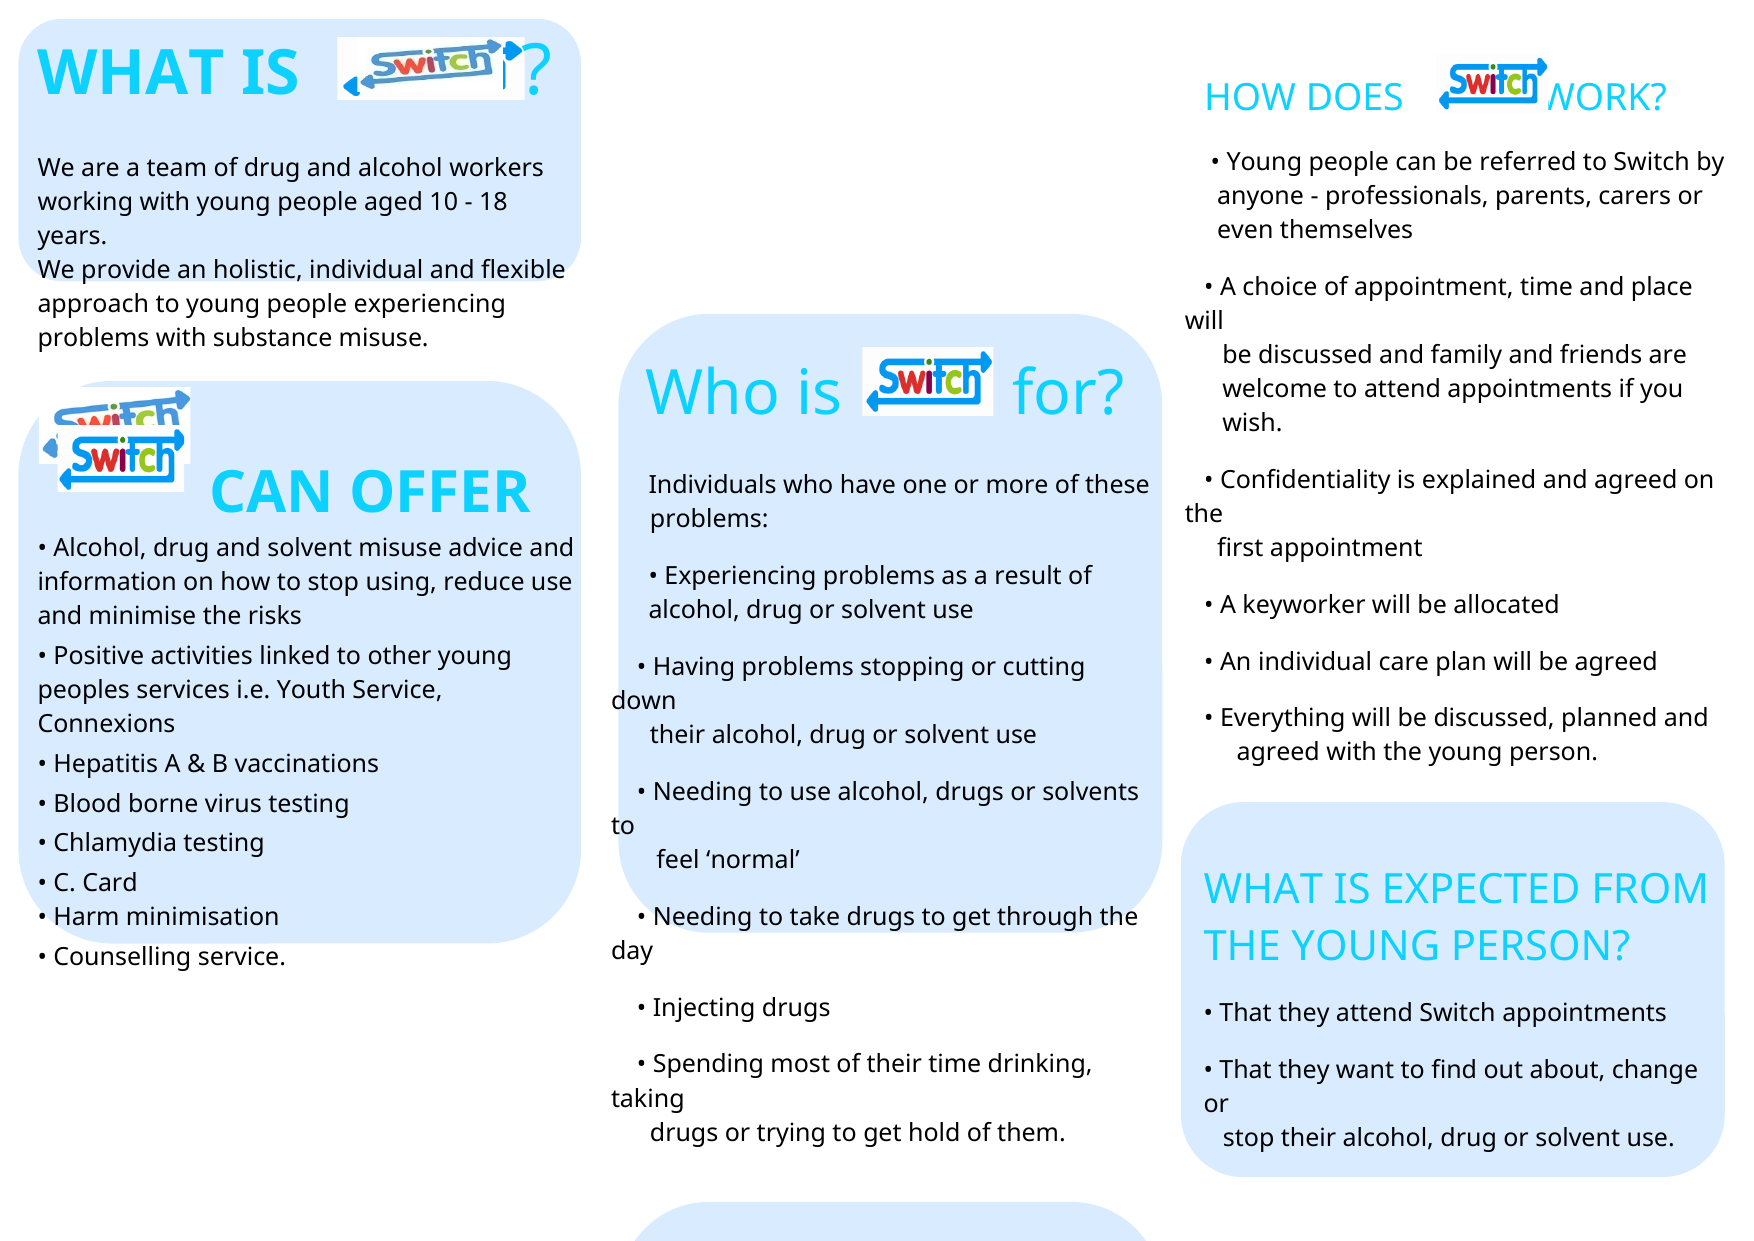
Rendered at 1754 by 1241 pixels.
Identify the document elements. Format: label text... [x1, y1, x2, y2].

text feel ‘normal’ [611, 842, 1155, 876]
text peoples services i.e. Youth Service, [37, 672, 581, 740]
text • Blood borne virus testing [37, 785, 581, 819]
text • Spending most of their time drinking, taking [611, 1046, 1155, 1114]
text • Young people can be referred to Switch by [1184, 143, 1728, 178]
text • Confidentiality is explained and agreed on the [1184, 461, 1728, 529]
text WHAT IS ? [37, 19, 581, 115]
picture [356, 37, 503, 91]
text be discussed and family and friends are welcome to attend appointments if you wish. [1222, 337, 1728, 439]
text even themselves [1184, 212, 1728, 246]
text • Needing to take drugs to get through the day [611, 898, 1155, 967]
text • Counselling service. [37, 939, 581, 973]
picture [1435, 54, 1549, 113]
text Individuals who have one or more of these [648, 467, 1155, 501]
text information on how to stop using, reduce use [37, 564, 581, 598]
picture [37, 387, 190, 491]
text • Experiencing problems as a result of alcohol, drug or solvent use [648, 558, 1155, 626]
text approach to young people experiencing problems with substance misuse. [37, 286, 581, 354]
text • Alcohol, drug and solvent misuse advice and [37, 529, 581, 564]
text • Chlamydia testing [37, 825, 581, 859]
text their alcohol, drug or solvent use [611, 717, 1155, 751]
text first appointment [1184, 529, 1728, 564]
text problems: [611, 501, 1155, 535]
text • Everything will be discussed, planned and [1184, 700, 1728, 734]
text • A keyworker will be allocated [1184, 586, 1728, 620]
text and minimise the risks [37, 598, 581, 632]
text CAN OFFER [37, 450, 581, 529]
text • Positive activities linked to other young [37, 637, 581, 672]
text • Hepatitis A & B vaccinations [37, 745, 581, 779]
text • A choice of appointment, time and place will [1184, 268, 1728, 337]
text • That they attend Switch appointments [1203, 995, 1728, 1029]
text HOW DOES WORK? [1184, 70, 1728, 121]
text Who is for? [611, 348, 1155, 433]
text We are a team of drug and alcohol workers [37, 149, 581, 183]
text • Having problems stopping or cutting down [611, 649, 1155, 717]
text We provide an holistic, individual and flexible [37, 251, 581, 286]
text agreed with the young person. [1184, 734, 1728, 768]
text drugs or trying to get hold of them. [611, 1114, 1155, 1148]
text anyone - professionals, parents, carers or [1184, 178, 1728, 212]
text • Harm minimisation [37, 899, 581, 933]
text • An individual care plan will be agreed [1184, 643, 1728, 677]
text • C. Card [37, 865, 581, 899]
text WHAT IS EXPECTED FROM THE YOUNG PERSON? [1203, 859, 1728, 972]
text working with young people aged 10 - 18 years. [37, 183, 581, 251]
text • Needing to use alcohol, drugs or solvents to [611, 774, 1155, 842]
text stop their alcohol, drug or solvent use. [1203, 1120, 1728, 1154]
text • That they want to find out about, change or [1203, 1052, 1728, 1120]
text • Injecting drugs [611, 989, 1155, 1023]
